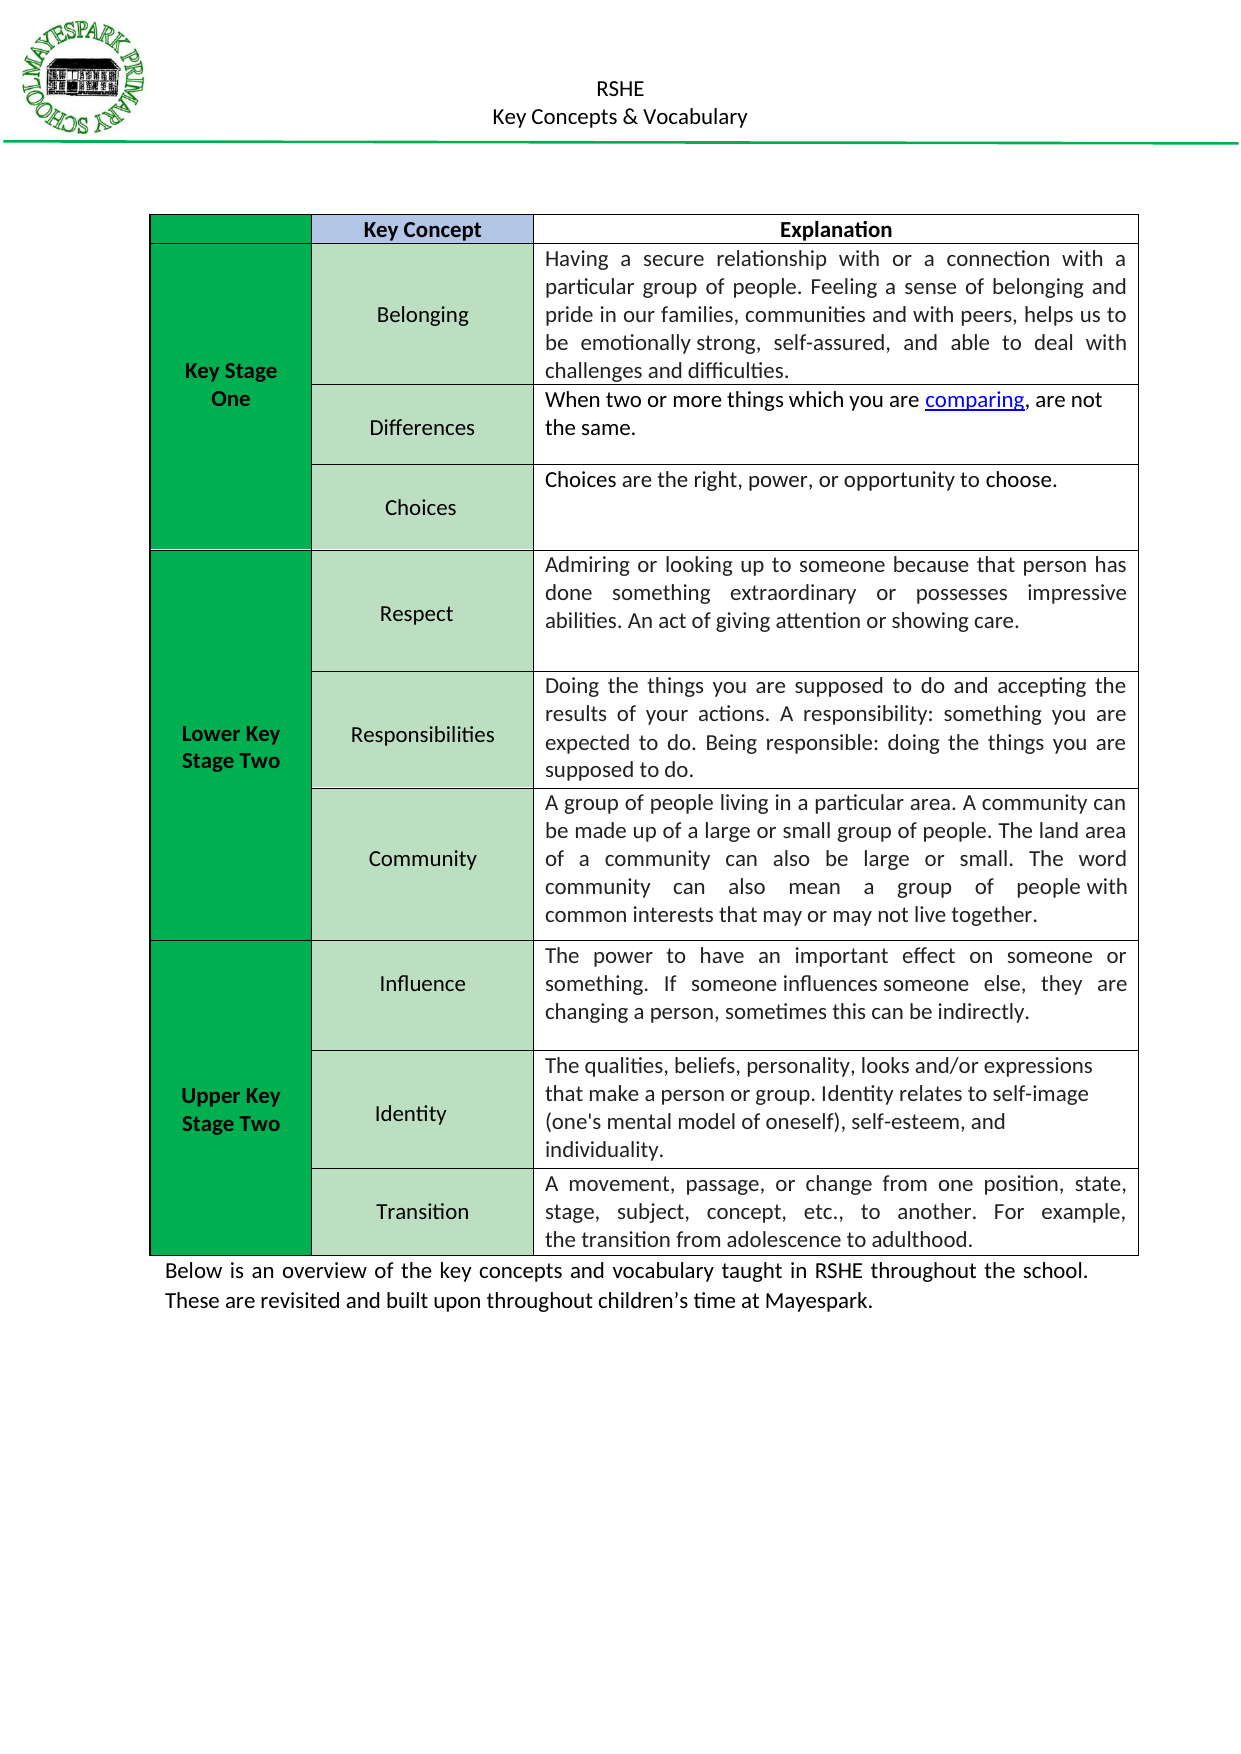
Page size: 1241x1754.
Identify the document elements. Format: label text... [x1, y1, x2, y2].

picture [12, 11, 150, 137]
table_cell Differences [312, 385, 533, 464]
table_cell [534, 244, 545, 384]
table_cell Key Stage One [151, 244, 311, 549]
table_cell Choices [312, 465, 533, 549]
table_header Explanation [534, 215, 1138, 243]
table_cell Community [312, 789, 533, 940]
table_cell The qualities, beliefs, personality, looks and/or expressions that make a person or group. Identity relates to self-image (one's mental model of oneself), self-esteem, and individuality. [534, 1051, 1138, 1168]
table_cell Identity [312, 1051, 533, 1168]
table_cell Influence [312, 941, 533, 1050]
table_cell Upper Key Stage Two [151, 941, 311, 1255]
table_cell Admiring or looking up to someone because that person has done something extraordinary or possesses impressive abilities. An act of giving attention or showing care. [534, 551, 1138, 671]
table_cell A group of people living in a particular area. A community can be made up of a large or small group of people. The land area of a community can also be large or small. The word community can also mean a group of people with common interests that may or may not live together. [534, 789, 1138, 940]
table_cell The power to have an important effect on someone or something. If someone influences someone else, they are changing a person, sometimes this can be indirectly. [534, 941, 1138, 1050]
table_cell Transition [312, 1169, 533, 1255]
table_cell Choices are the right, power, or opportunity to choose. [534, 465, 1138, 549]
table_header [151, 215, 311, 243]
table_cell Responsibilities [312, 672, 533, 787]
text Below is an overview of the key concepts and vocabulary taught in RSHE throughout the school. These are revisited and built upon throughout children’s time at Mayespark. [165, 1256, 1090, 1314]
table_cell A movement, passage, or change from one position, state, stage, subject, concept, etc., to another. For example, the transition from adolescence to adulthood. [534, 1169, 1138, 1255]
table_cell Doing the things you are supposed to do and accepting the results of your actions. A responsibility: something you are expected to do. Being responsible: doing the things you are supposed to do. [534, 672, 1138, 787]
table_cell When two or more things which you are comparing, are not the same. [534, 385, 1138, 464]
table_header Key Concept [312, 215, 533, 243]
table_cell Belonging [312, 244, 533, 384]
table_cell Lower Key Stage Two [151, 551, 311, 940]
table_cell Respect [312, 551, 533, 671]
table_cell Having a secure relationship with or a connection with a particular group of people. Feeling a sense of belonging and pride in our families, communities and with peers, helps us to be emotionally strong, self-assured, and able to deal with challenges and difficulties. [790, 244, 1138, 384]
